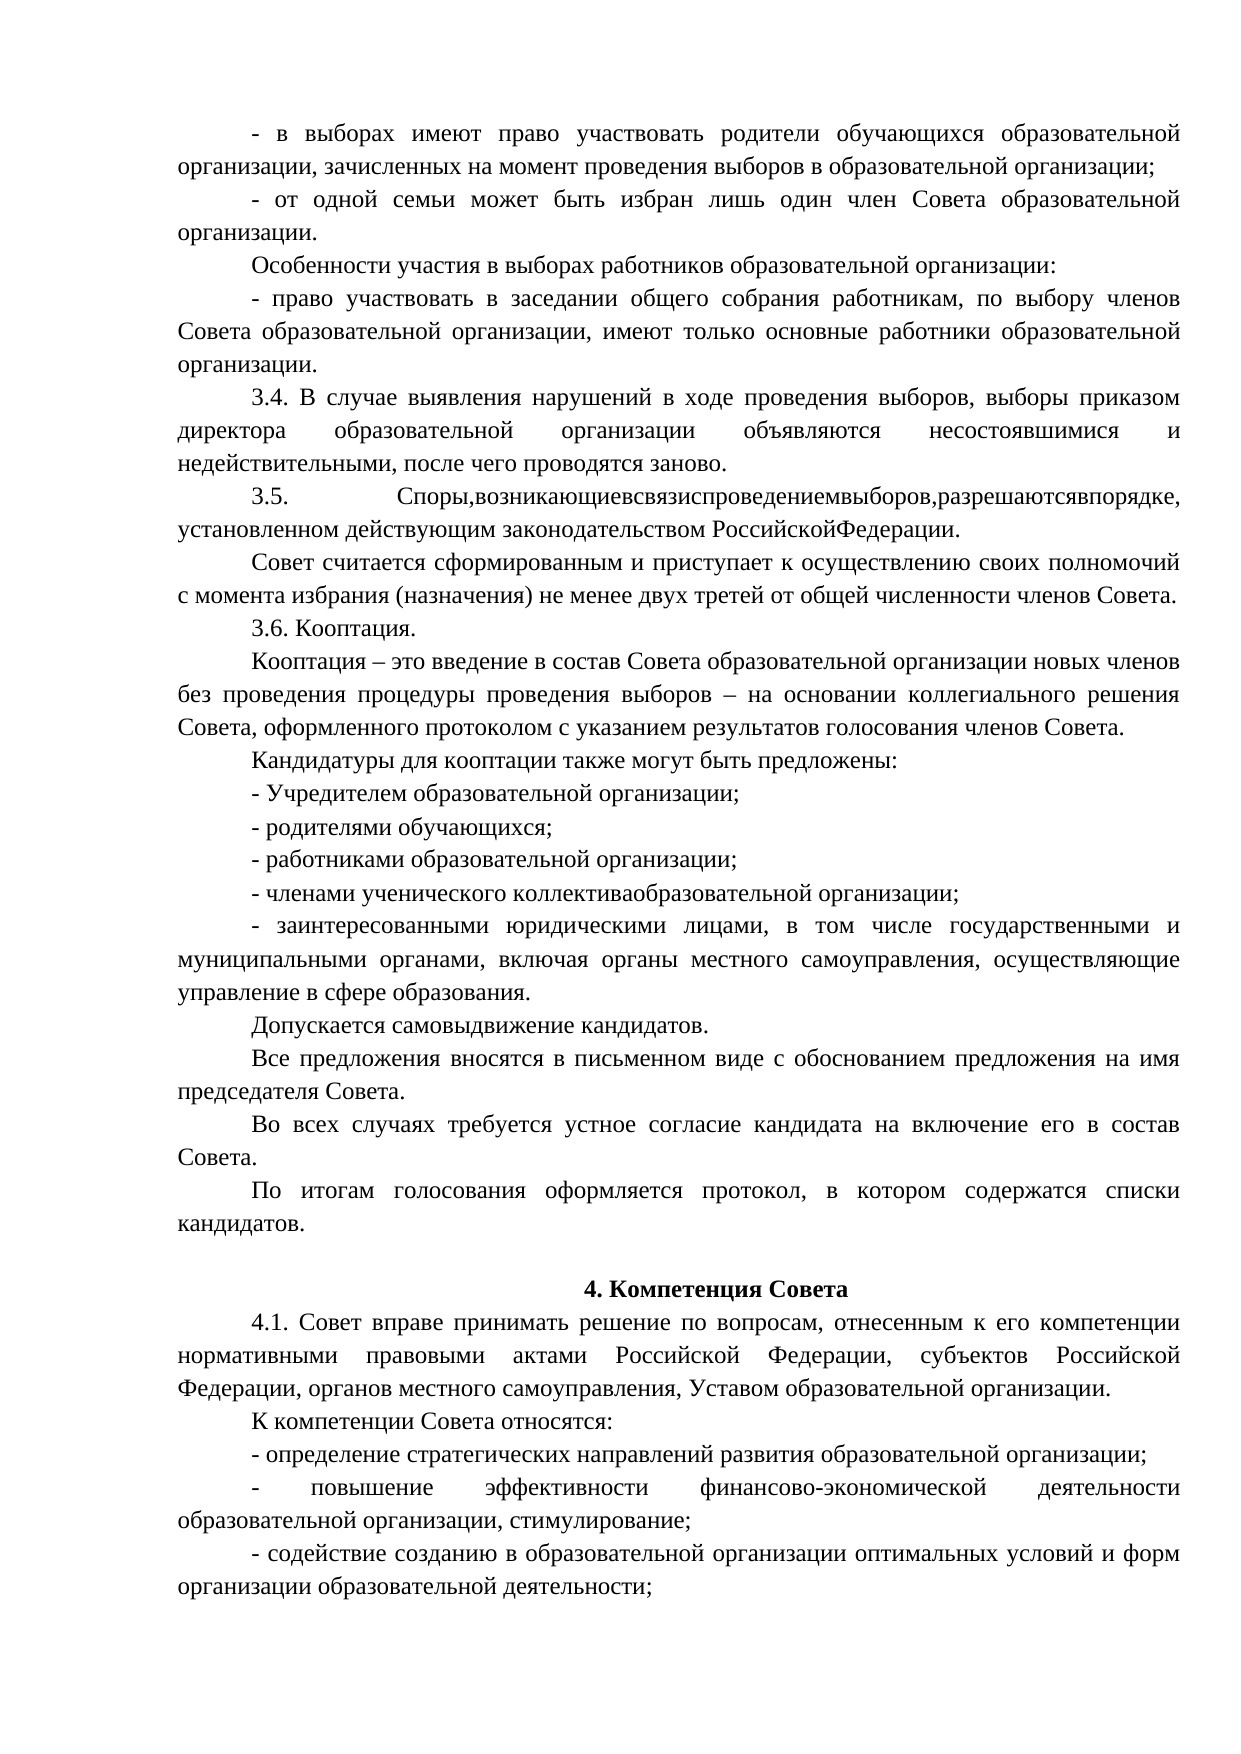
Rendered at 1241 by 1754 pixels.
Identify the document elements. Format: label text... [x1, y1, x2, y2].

text - заинтересованными юридическими лицами, в том числе государственными и муниципальными органами, включая органы местного самоуправления, осуществляющие управление в сфере образования. [177, 911, 1181, 1005]
subtitle Совет считается сформированным и приступает к осуществлению своих полномочий с момента избрания (назначения) не менее двух третей от общей численности членов Совета. [177, 547, 1181, 609]
text К компетенции Совета относятся: [177, 1406, 1181, 1435]
text - в выборах имеют право участвовать родители обучающихся образовательной организации, зачисленных на момент проведения выборов в образовательной организации; [177, 118, 1181, 180]
text - содействие созданию в образовательной организации оптимальных условий и форм организации образовательной деятельности; [177, 1538, 1181, 1600]
text - Учредителем образовательной организации; [177, 778, 1181, 807]
text - от одной семьи может быть избран лишь один член Совета образовательной организации. [177, 184, 1181, 246]
text Кооптация – это введение в состав Совета образовательной организации новых членов без проведения процедуры проведения выборов – на основании коллегиального решения Совета, оформленного протоколом с указанием результатов голосования членов Совета. [177, 646, 1181, 741]
text Кандидатуры для кооптации также могут быть предложены: [177, 746, 1181, 774]
text - членами ученического коллективаобразовательной организации; [177, 878, 1181, 906]
text Особенности участия в выборах работников образовательной организации: [177, 250, 1181, 279]
text - определение стратегических направлений развития образовательной организации; [177, 1439, 1181, 1468]
subtitle 3.6. Кооптация. [177, 613, 1181, 642]
text - повышение эффективности финансово-экономической деятельности образовательной организации, стимулирование; [177, 1472, 1181, 1534]
text - работниками образовательной организации; [177, 844, 1181, 873]
text Допускается самовыдвижение кандидатов. [177, 1010, 1181, 1038]
text 4. Компетенция Совета [177, 1274, 1181, 1303]
text Во всех случаях требуется устное согласие кандидата на включение его в состав Совета. [177, 1109, 1181, 1171]
text 3.5. Споры,возникающиевсвязиспроведениемвыборов,разрешаютсявпорядке, установленном действующим законодательством РоссийскойФедерации. [177, 481, 1181, 543]
text - родителями обучающихся; [177, 812, 1181, 840]
subtitle 3.4. В случае выявления нарушений в ходе проведения выборов, выборы приказом директора образовательной организации объявляются несостоявшимися и недействительными, после чего проводятся заново. [177, 382, 1181, 477]
text - право участвовать в заседании общего собрания работникам, по выбору членов Совета образовательной организации, имеют только основные работники образовательной организации. [177, 283, 1181, 378]
text 4.1. Совет вправе принимать решение по вопросам, отнесенным к его компетенции нормативными правовыми актами Российской Федерации, субъектов Российской Федерации, органов местного самоуправления, Уставом образовательной организации. [177, 1307, 1181, 1402]
text Все предложения вносятся в письменном виде с обоснованием предложения на имя председателя Совета. [177, 1043, 1181, 1104]
text По итогам голосования оформляется протокол, в котором содержатся списки кандидатов. [177, 1175, 1181, 1237]
